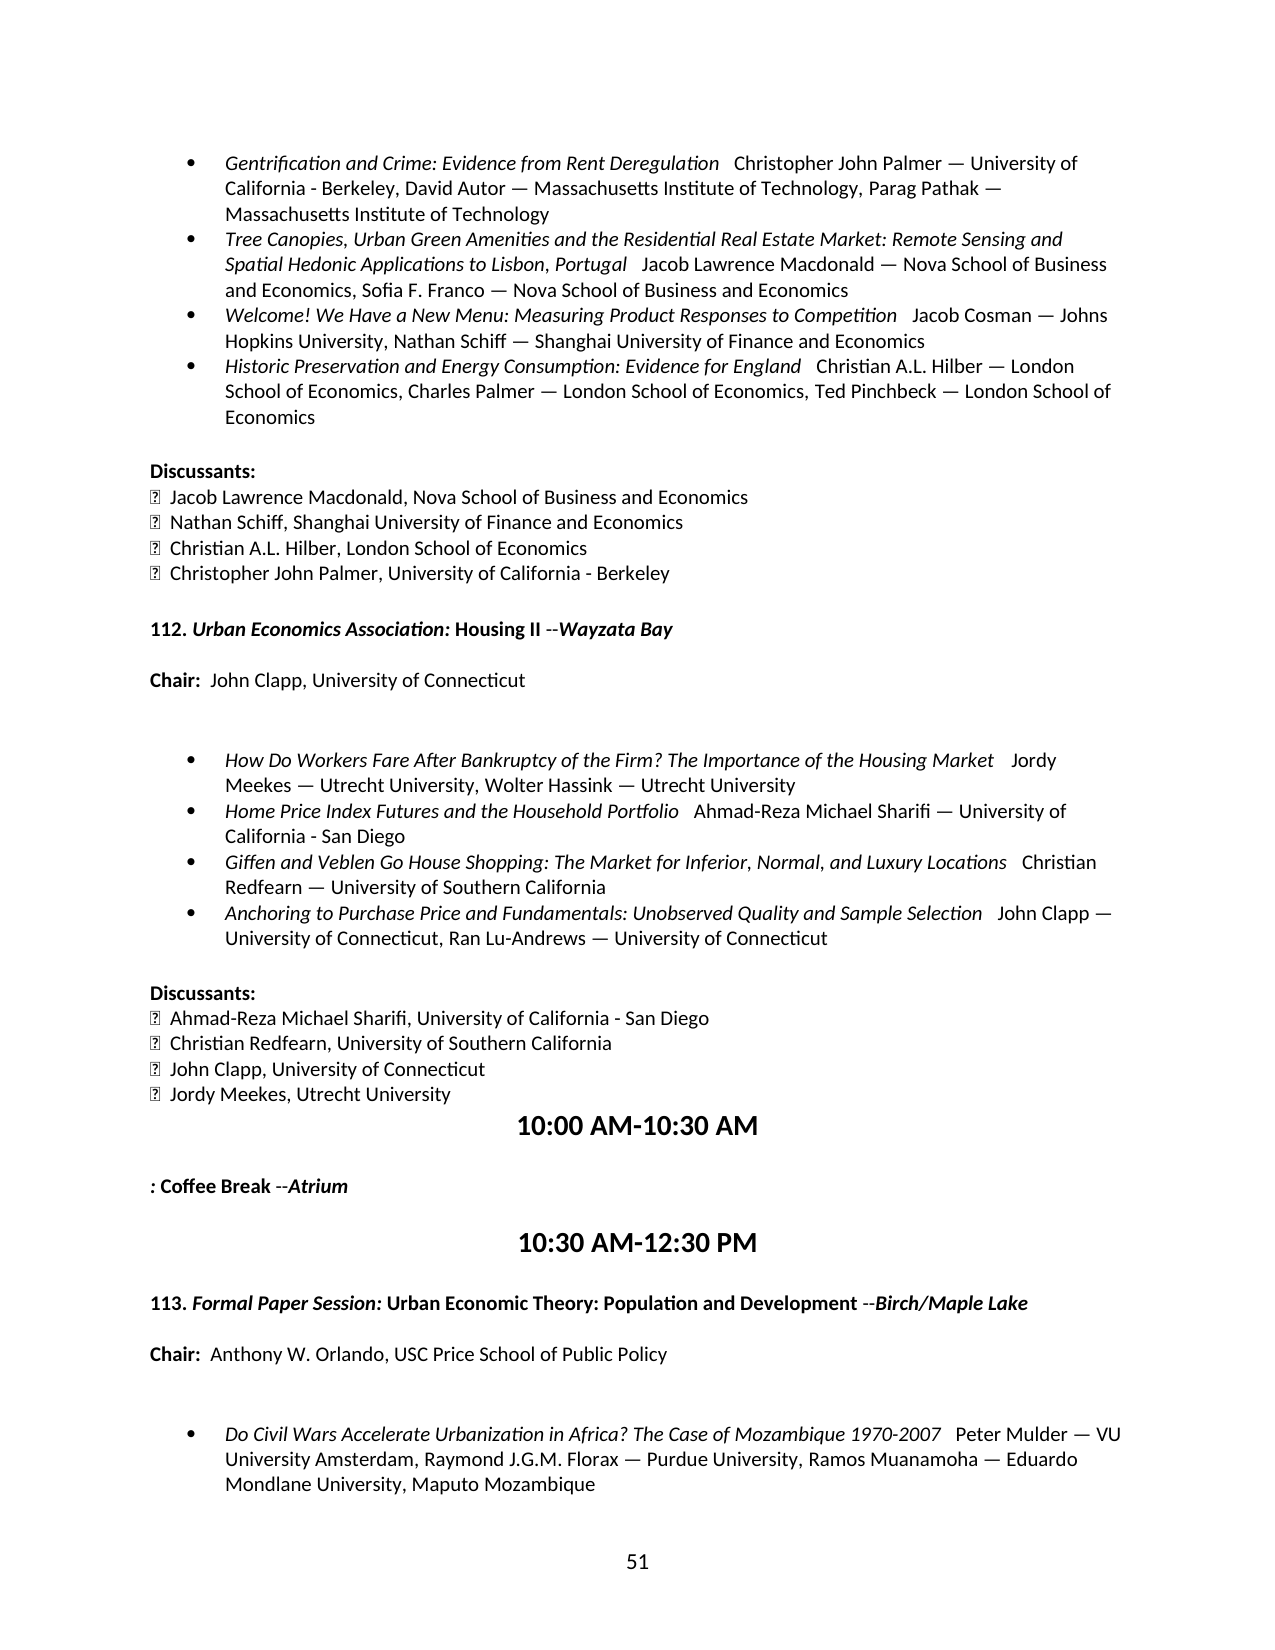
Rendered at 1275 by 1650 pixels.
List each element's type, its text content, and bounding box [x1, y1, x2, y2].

list Giffen and Veblen Go House Shopping: The Market for Inferior, Normal, and Luxury Locations Christian Redfearn — University of Southern California [187, 849, 1125, 900]
list Home Price Index Futures and the Household Portfolio Ahmad-Reza Michael Sharifi — University of California - San Diego [187, 798, 1125, 849]
list Tree Canopies, Urban Green Amenities and the Residential Real Estate Market: Remote Sensing and Spatial Hedonic Applications to Lisbon, Portugal Jacob Lawrence Macdonald — Nova School of Business and Economics, Sofia F. Franco — Nova School of Business and Economics [187, 226, 1125, 302]
text  Christopher John Palmer, University of California - Berkeley [150, 560, 1125, 586]
text Chair: John Clapp, University of Connecticut [150, 667, 1125, 693]
text Discussants: [150, 459, 1125, 484]
text  Nathan Schiff, Shanghai University of Finance and Economics [150, 509, 1125, 535]
list Historic Preservation and Energy Consumption: Evidence for England Christian A.L. Hilber — London School of Economics, Charles Palmer — London School of Economics, Ted Pinchbeck — London School of Economics [187, 353, 1125, 429]
text 113. Formal Paper Session: Urban Economic Theory: Population and Development --Birch/Maple Lake [150, 1290, 1125, 1315]
text Chair: Anthony W. Orlando, USC Price School of Public Policy [150, 1341, 1125, 1366]
list How Do Workers Fare After Bankruptcy of the Firm? The Importance of the Housing Market Jordy Meekes — Utrecht University, Wolter Hassink — Utrecht University [187, 747, 1125, 798]
text  Christian Redfearn, University of Southern California [150, 1031, 1125, 1056]
list Anchoring to Purchase Price and Fundamentals: Unobserved Quality and Sample Selection John Clapp — University of Connecticut, Ran Lu-Andrews — University of Connecticut [187, 900, 1125, 951]
text  Ahmad-Reza Michael Sharifi, University of California - San Diego [150, 1005, 1125, 1031]
list Gentrification and Crime: Evidence from Rent Deregulation Christopher John Palmer — University of California - Berkeley, David Autor — Massachusetts Institute of Technology, Parag Pathak — Massachusetts Institute of Technology [187, 150, 1125, 226]
text  Christian A.L. Hilber, London School of Economics [150, 535, 1125, 560]
text 112. Urban Economics Association: Housing II --Wayzata Bay [150, 616, 1125, 642]
list Welcome! We Have a New Menu: Measuring Product Responses to Competition Jacob Cosman — Johns Hopkins University, Nathan Schiff — Shanghai University of Finance and Economics [187, 302, 1125, 353]
text 10:00 AM-10:30 AM [150, 1107, 1125, 1142]
text  Jacob Lawrence Macdonald, Nova School of Business and Economics [150, 484, 1125, 509]
text  Jordy Meekes, Utrecht University [150, 1081, 1125, 1107]
text Discussants: [150, 980, 1125, 1005]
text : Coffee Break --Atrium [150, 1173, 1125, 1198]
text  John Clapp, University of Connecticut [150, 1056, 1125, 1081]
text 10:30 AM-12:30 PM [150, 1224, 1125, 1259]
list Do Civil Wars Accelerate Urbanization in Africa? The Case of Mozambique 1970-2007 Peter Mulder — VU University Amsterdam, Raymond J.G.M. Florax — Purdue University, Ramos Muanamoha — Eduardo Mondlane University, Maputo Mozambique [187, 1421, 1125, 1497]
